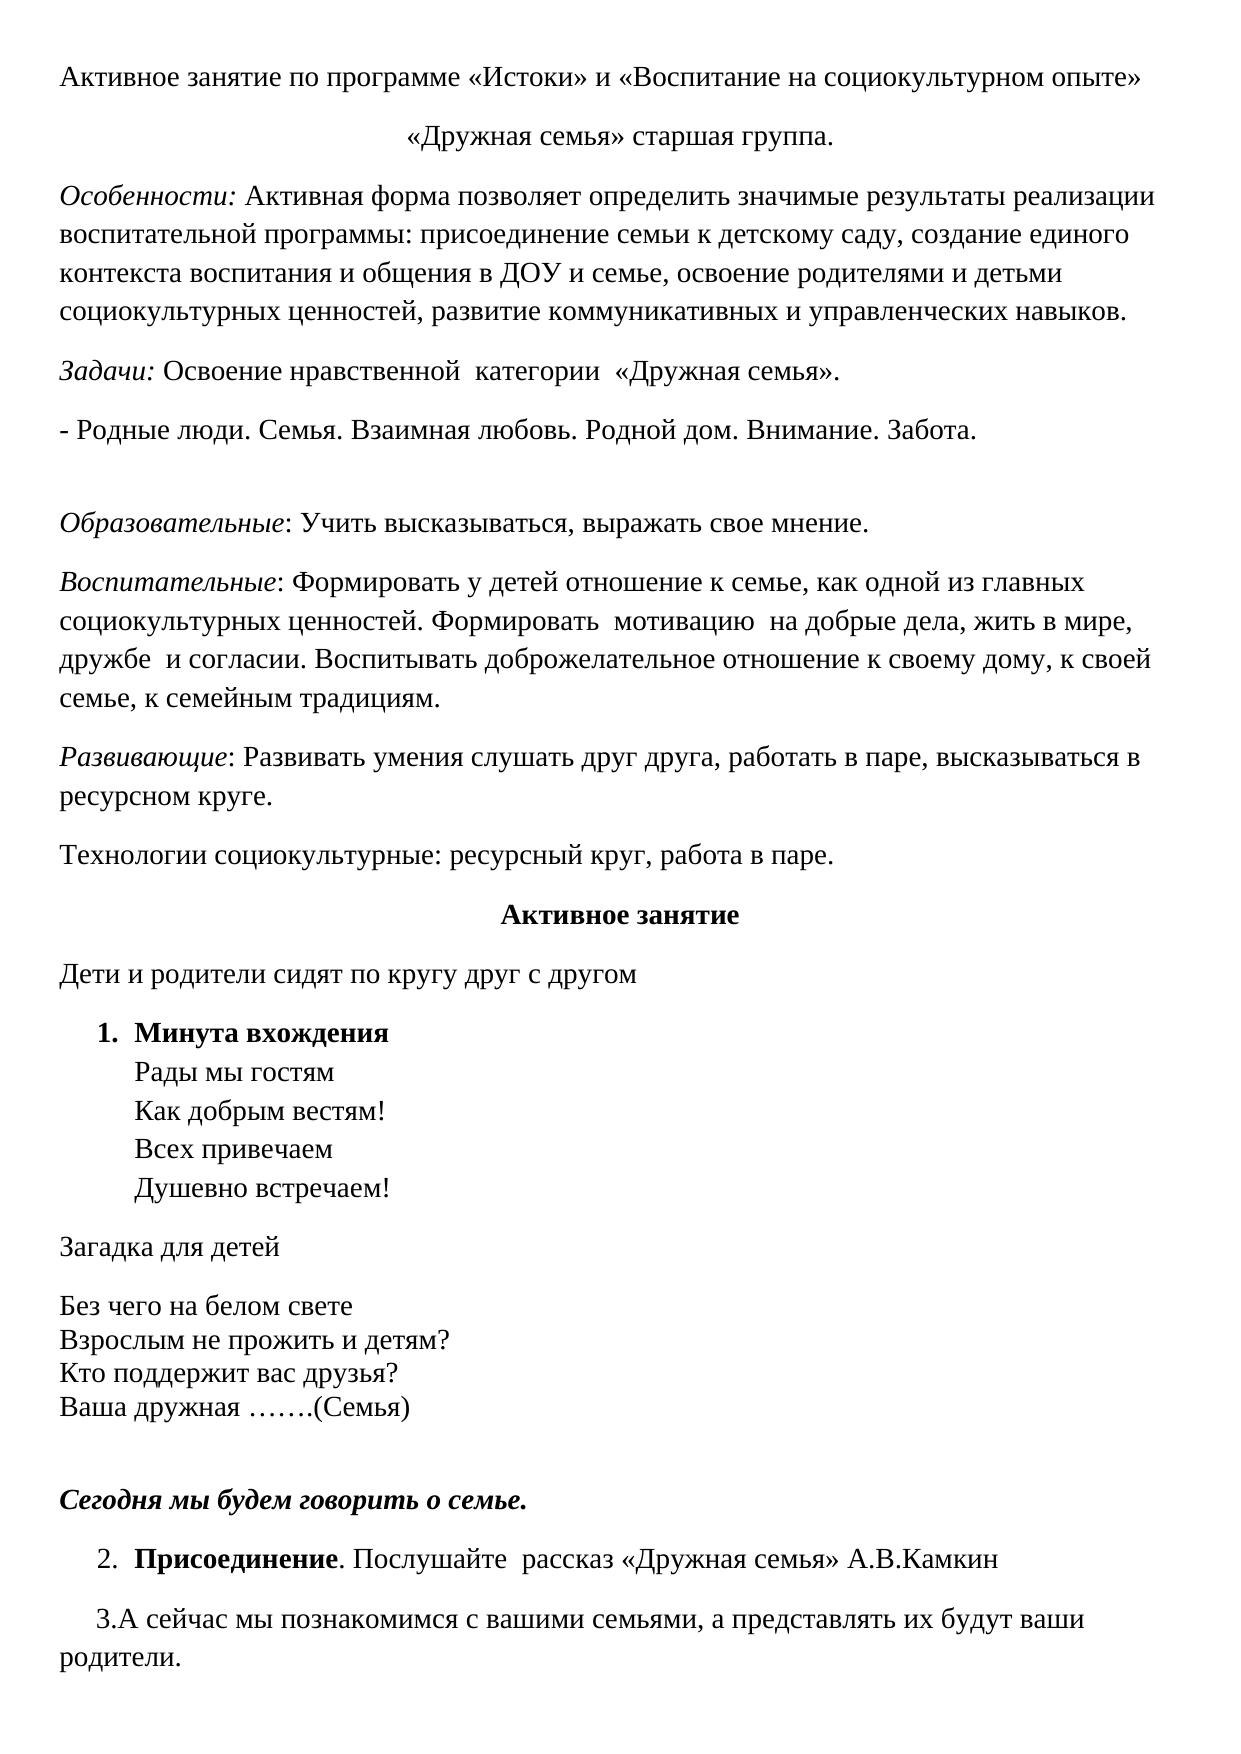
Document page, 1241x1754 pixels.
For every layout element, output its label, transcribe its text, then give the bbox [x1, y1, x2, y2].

text Кто поддержит вас друзья? [59, 1356, 1181, 1389]
list Душевно встречаем! [134, 1170, 1181, 1203]
text Сегодня мы будем говорить о семье. [59, 1482, 1181, 1516]
text Образовательные: Учить высказываться, выражать свое мнение. [59, 505, 1181, 539]
text Технологии социокультурные: ресурсный круг, работа в паре. [59, 837, 1181, 871]
text Загадка для детей [59, 1229, 1181, 1263]
text «Дружная семья» старшая группа. [59, 118, 1181, 152]
text Особенности: Активная форма позволяет определить значимые результаты реализации воспитательной программы: присоединение семьи к детскому саду, создание единого контекста воспитания и общения в ДОУ и семье, освоение родителями и детьми социокультурных ценностей, развитие коммуникативных и управленческих навыков. [59, 178, 1181, 327]
text Без чего на белом свете [59, 1288, 1181, 1322]
list Рады мы гостям [134, 1054, 1181, 1088]
text Задачи: Освоение нравственной категории «Дружная семья». [59, 353, 1181, 386]
text Активное занятие по программе «Истоки» и «Воспитание на социокультурном опыте» [59, 59, 1181, 93]
text Развивающие: Развивать умения слушать друг друга, работать в паре, высказываться в ресурсном круге. [59, 739, 1181, 812]
text Ваша дружная …….(Семья) [59, 1389, 1181, 1423]
text - Родные люди. Семья. Взаимная любовь. Родной дом. Внимание. Забота. [59, 412, 1181, 446]
list Всех привечаем [134, 1131, 1181, 1165]
text Активное занятие [59, 897, 1181, 930]
text Дети и родители сидят по кругу друг с другом [59, 956, 1181, 990]
list Присоединение. Послушайте рассказ «Дружная семья» А.В.Камкин [97, 1541, 1181, 1575]
text 3.А сейчас мы познакомимся с вашими семьями, а представлять их будут ваши родители. [59, 1601, 1181, 1673]
text Взрослым не прожить и детям? [59, 1322, 1181, 1356]
text Воспитательные: Формировать у детей отношение к семье, как одной из главных социокультурных ценностей. Формировать мотивацию на добрые дела, жить в мире, дружбе и согласии. Воспитывать доброжелательное отношение к своему дому, к своей семье, к семейным традициям. [59, 564, 1181, 714]
list Как добрым вестям! [134, 1093, 1181, 1126]
list Минута вхождения [97, 1016, 1181, 1049]
